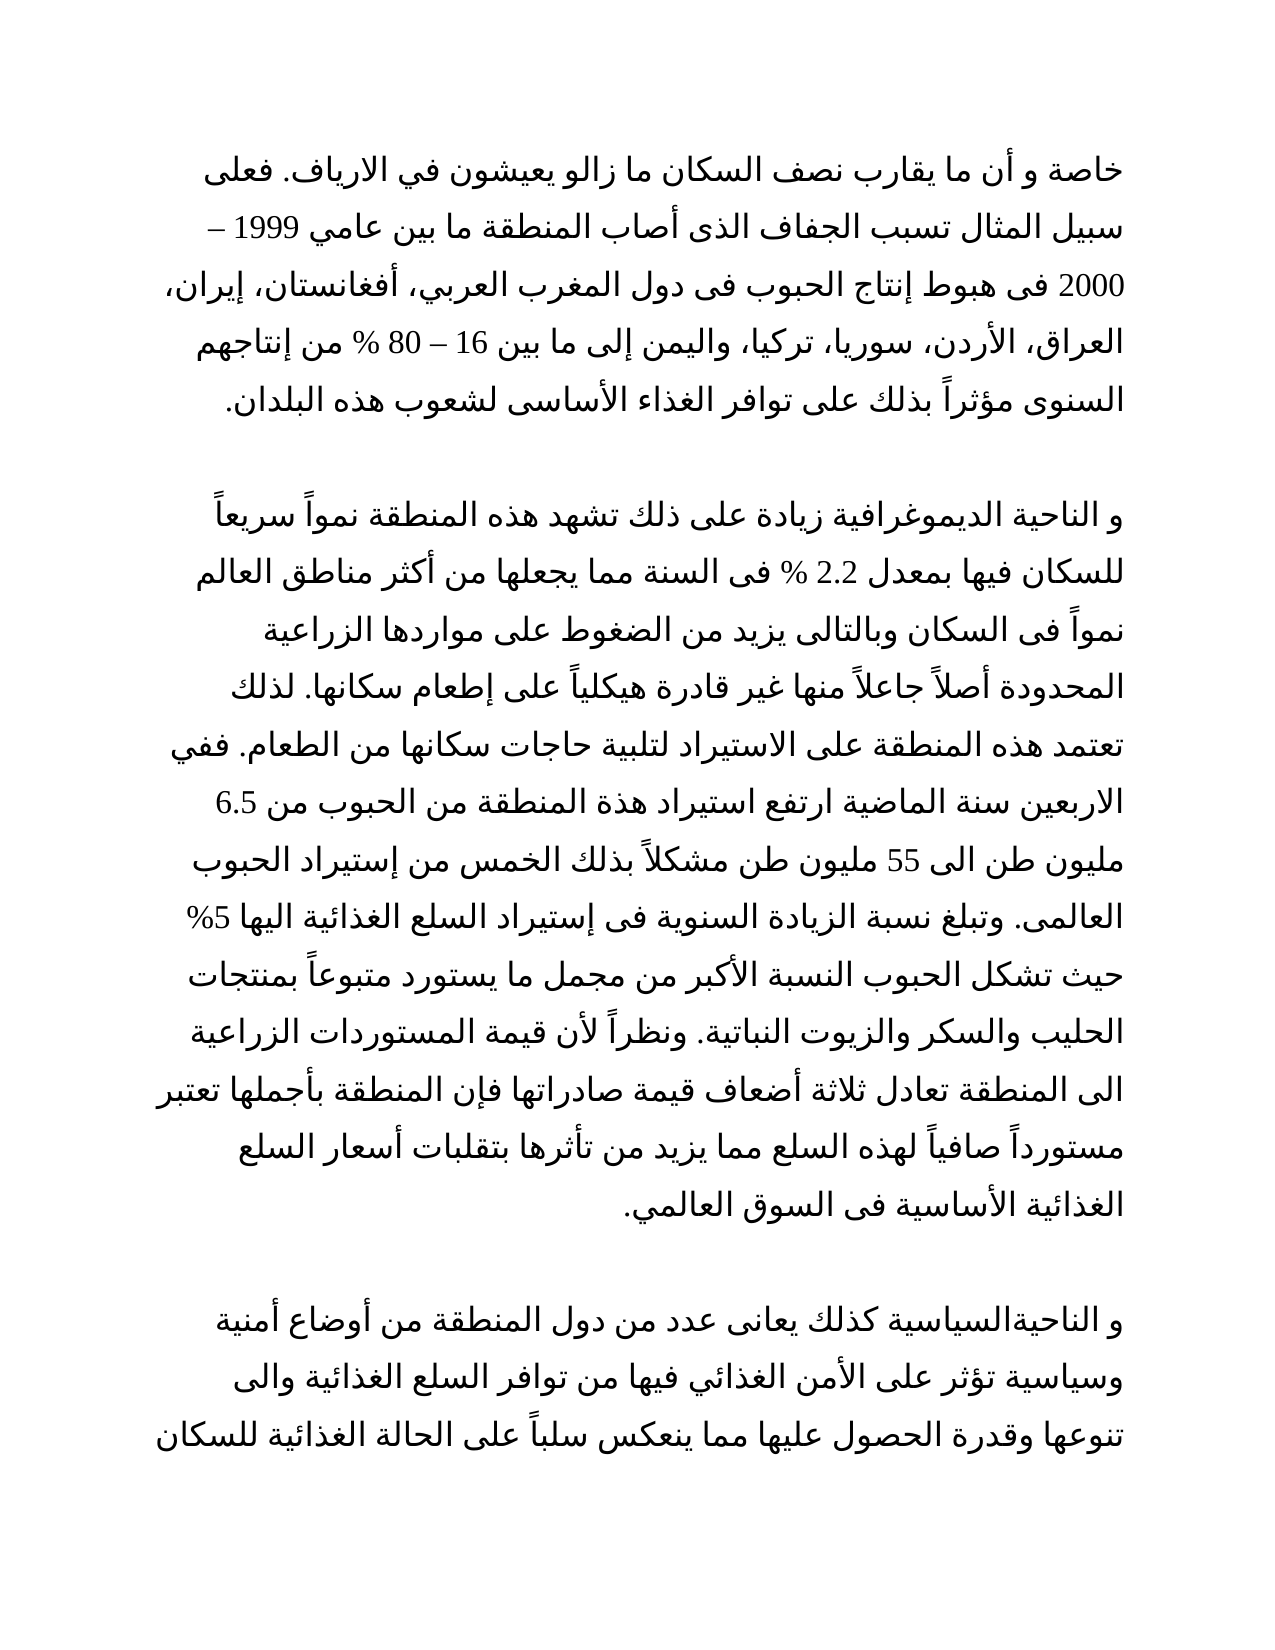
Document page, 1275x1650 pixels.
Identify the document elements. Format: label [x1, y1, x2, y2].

text [150, 150, 1125, 1453]
